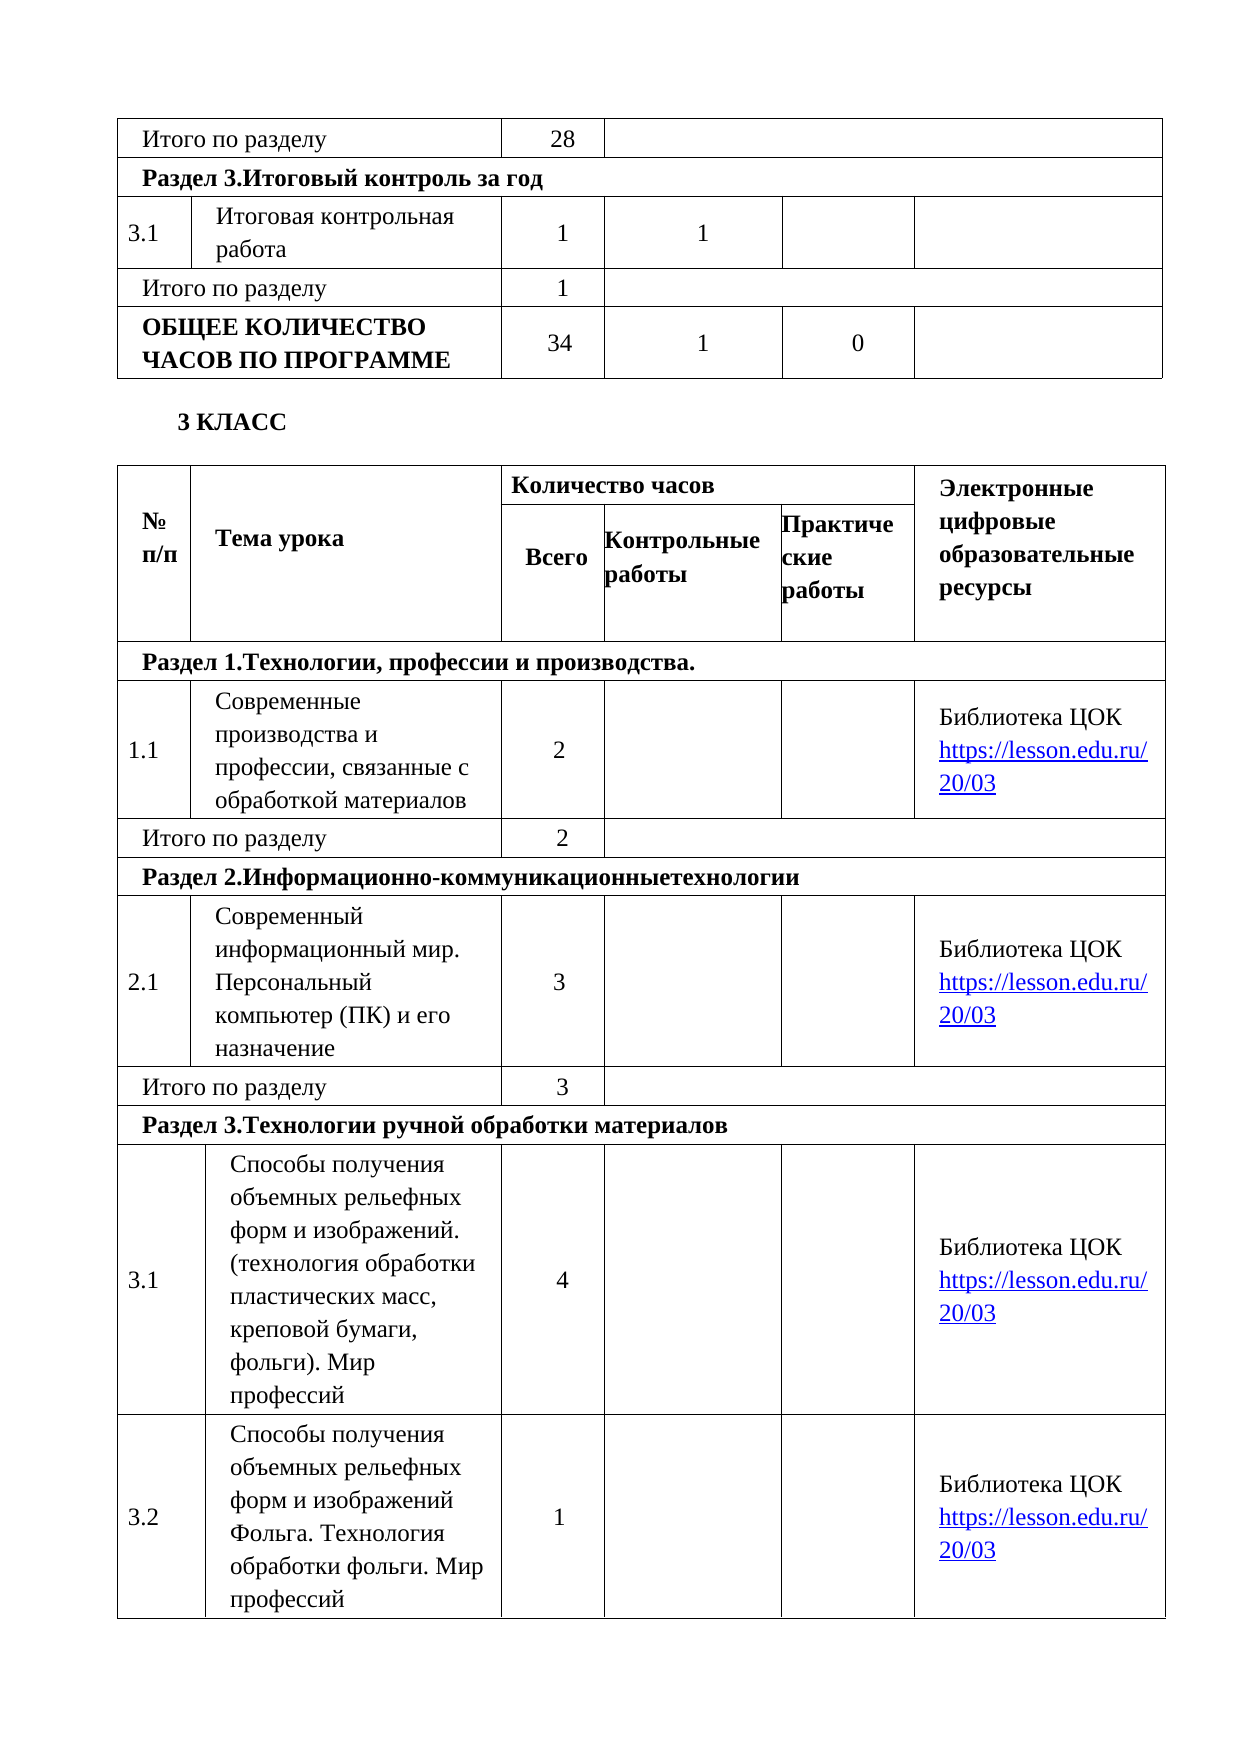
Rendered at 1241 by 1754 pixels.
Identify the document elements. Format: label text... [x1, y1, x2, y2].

table_cell 1.1 [118, 681, 190, 818]
table_cell Практические работы [782, 505, 914, 641]
table_cell [915, 307, 1162, 378]
table_cell Способы получения объемных рельефных форм и изображений Фольга. Технология обработки фольги. Мир профессий [206, 1415, 501, 1617]
table_cell 0 [783, 307, 914, 378]
table_cell Раздел 3.Технологии ручной обработки материалов [118, 1106, 1165, 1144]
table_cell Итого по разделу [118, 119, 501, 157]
table_cell Итого по разделу [118, 819, 501, 857]
table_cell Способы получения объемных рельефных форм и изображений. (технология обработки пластических масс, креповой бумаги, фольги). Мир профессий [206, 1145, 501, 1413]
table_cell 1 [502, 1415, 604, 1617]
table_cell Библиотека ЦОК https://lesson.edu.ru/20/03 [915, 681, 1165, 818]
table_cell [605, 1067, 1165, 1105]
table_cell [605, 119, 1162, 157]
table_cell 34 [502, 307, 604, 378]
table_cell [605, 819, 1165, 857]
table_cell 3 [502, 1067, 604, 1105]
table_cell [605, 1415, 781, 1617]
table_cell [782, 681, 914, 818]
table_cell 1 [502, 197, 604, 267]
table_cell [605, 681, 781, 818]
table_cell [782, 1145, 914, 1413]
table_cell Раздел 1.Технологии, профессии и производства. [118, 642, 1165, 680]
table_cell Библиотека ЦОК https://lesson.edu.ru/20/03 [915, 896, 1165, 1066]
table_cell [782, 896, 914, 1066]
table_cell Контрольные работы [605, 505, 781, 641]
table_header № п/п [118, 466, 190, 641]
table_cell [605, 269, 1162, 306]
table_cell [915, 197, 1162, 267]
table_cell 2.1 [118, 896, 190, 1066]
table_cell Раздел 2.Информационно-коммуникационныетехнологии [118, 858, 1165, 895]
table_cell 3 [502, 896, 604, 1066]
table_cell 2 [502, 819, 604, 857]
table_header Тема урока [191, 466, 501, 641]
table_header Электронные цифровые образовательные ресурсы [915, 466, 1165, 641]
table_cell Всего [502, 505, 604, 641]
table_cell 1 [605, 197, 782, 267]
table_cell Итоговая контрольная работа [192, 197, 501, 267]
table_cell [915, 1415, 1165, 1617]
table_cell 2 [502, 681, 604, 818]
table_cell Итого по разделу [118, 1067, 501, 1105]
table_cell 3.2 [118, 1415, 205, 1617]
table_cell 1 [605, 307, 782, 378]
table_cell 4 [502, 1145, 604, 1413]
table_cell [783, 197, 914, 267]
table_cell 3.1 [118, 1145, 205, 1413]
text 3 класс [177, 407, 1152, 436]
table_cell ОБЩЕЕ КОЛИЧЕСТВО ЧАСОВ ПО ПРОГРАММЕ [118, 307, 501, 378]
table_cell Раздел 3.Итоговый контроль за год [118, 158, 1162, 196]
table_cell [605, 896, 781, 1066]
table_cell Современные производства и профессии, связанные с обработкой материалов [191, 681, 501, 818]
table_cell [782, 1415, 914, 1617]
table_cell 3.1 [118, 197, 191, 267]
table_cell 28 [502, 119, 604, 157]
table_cell Итого по разделу [118, 269, 501, 306]
table_header Количество часов [502, 466, 914, 503]
table_cell [605, 1145, 781, 1413]
table_cell Библиотека ЦОК https://lesson.edu.ru/20/03 [915, 1145, 1165, 1413]
table_cell Современный информационный мир. Персональный компьютер (ПК) и его назначение [191, 896, 501, 1066]
table_cell 1 [502, 269, 604, 306]
